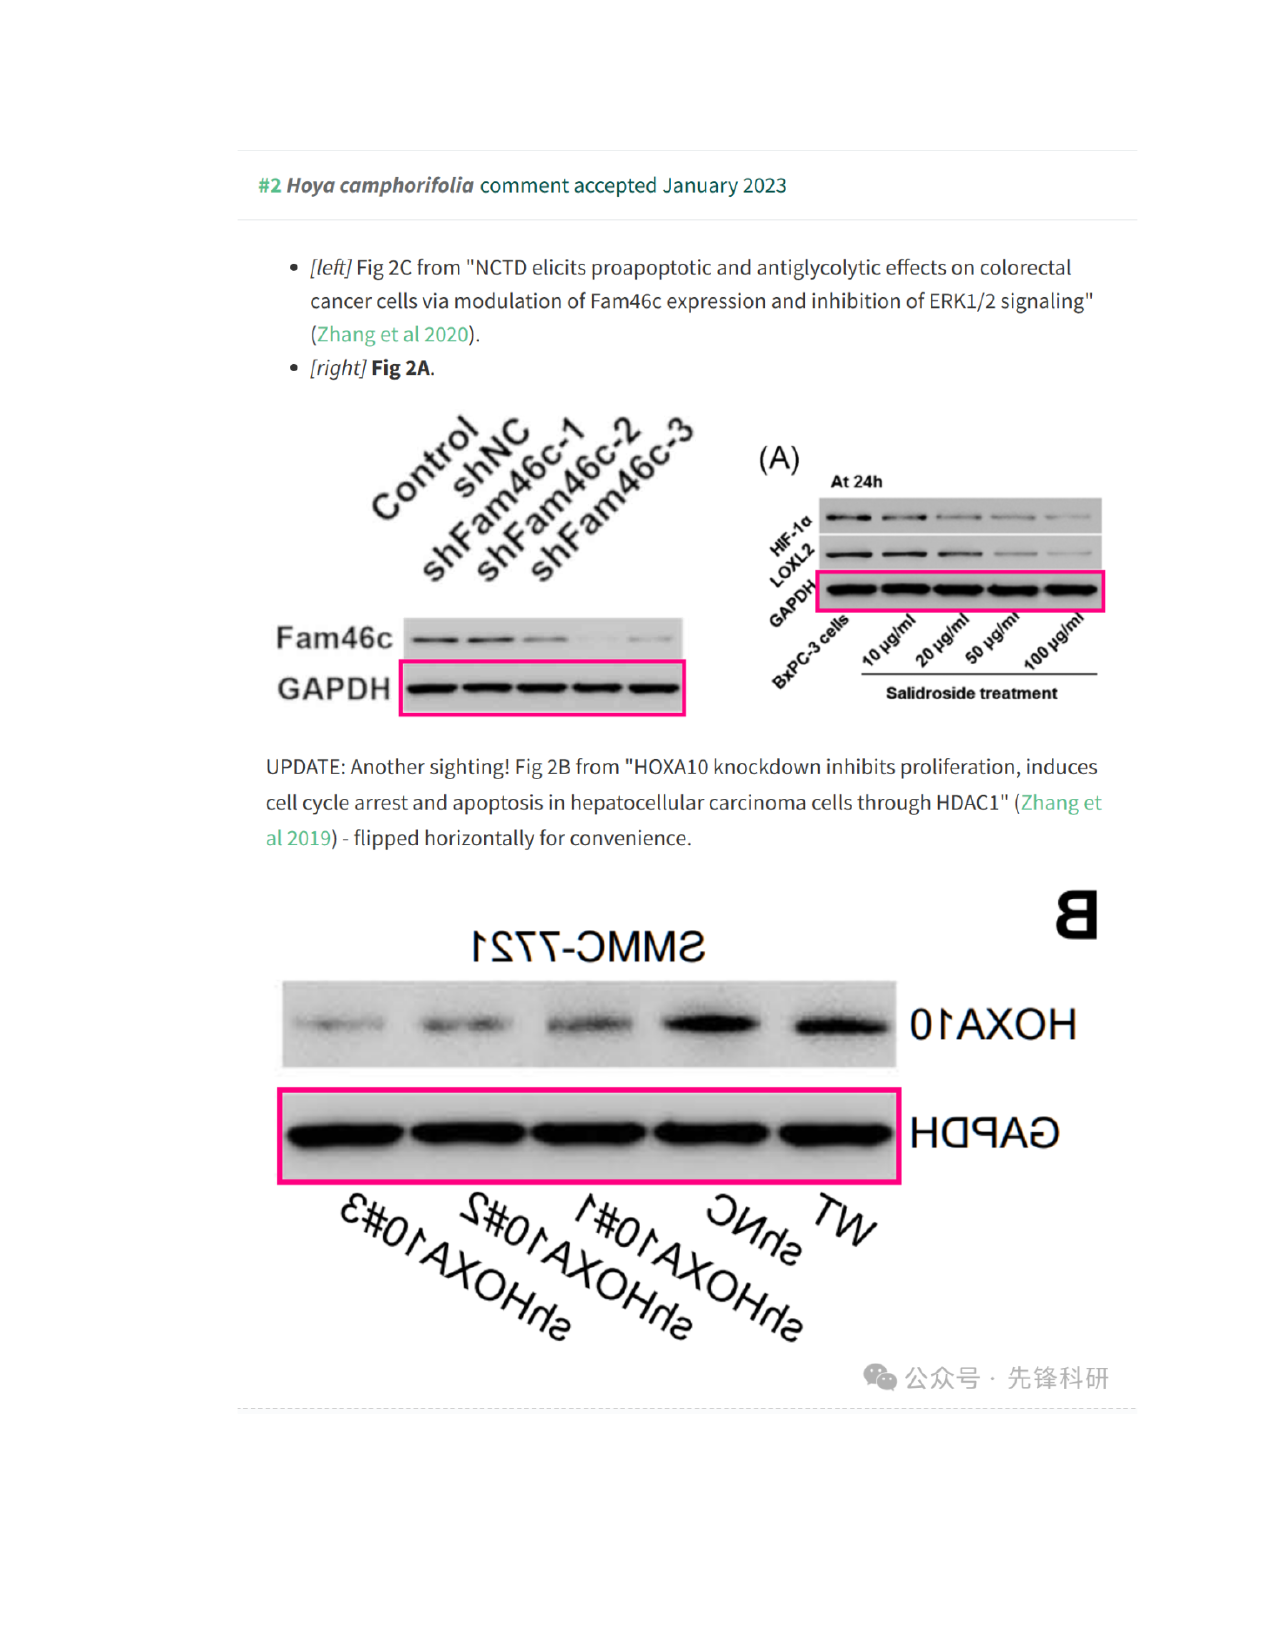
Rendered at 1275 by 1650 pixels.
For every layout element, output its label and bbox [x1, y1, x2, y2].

picture [237, 150, 1138, 1414]
